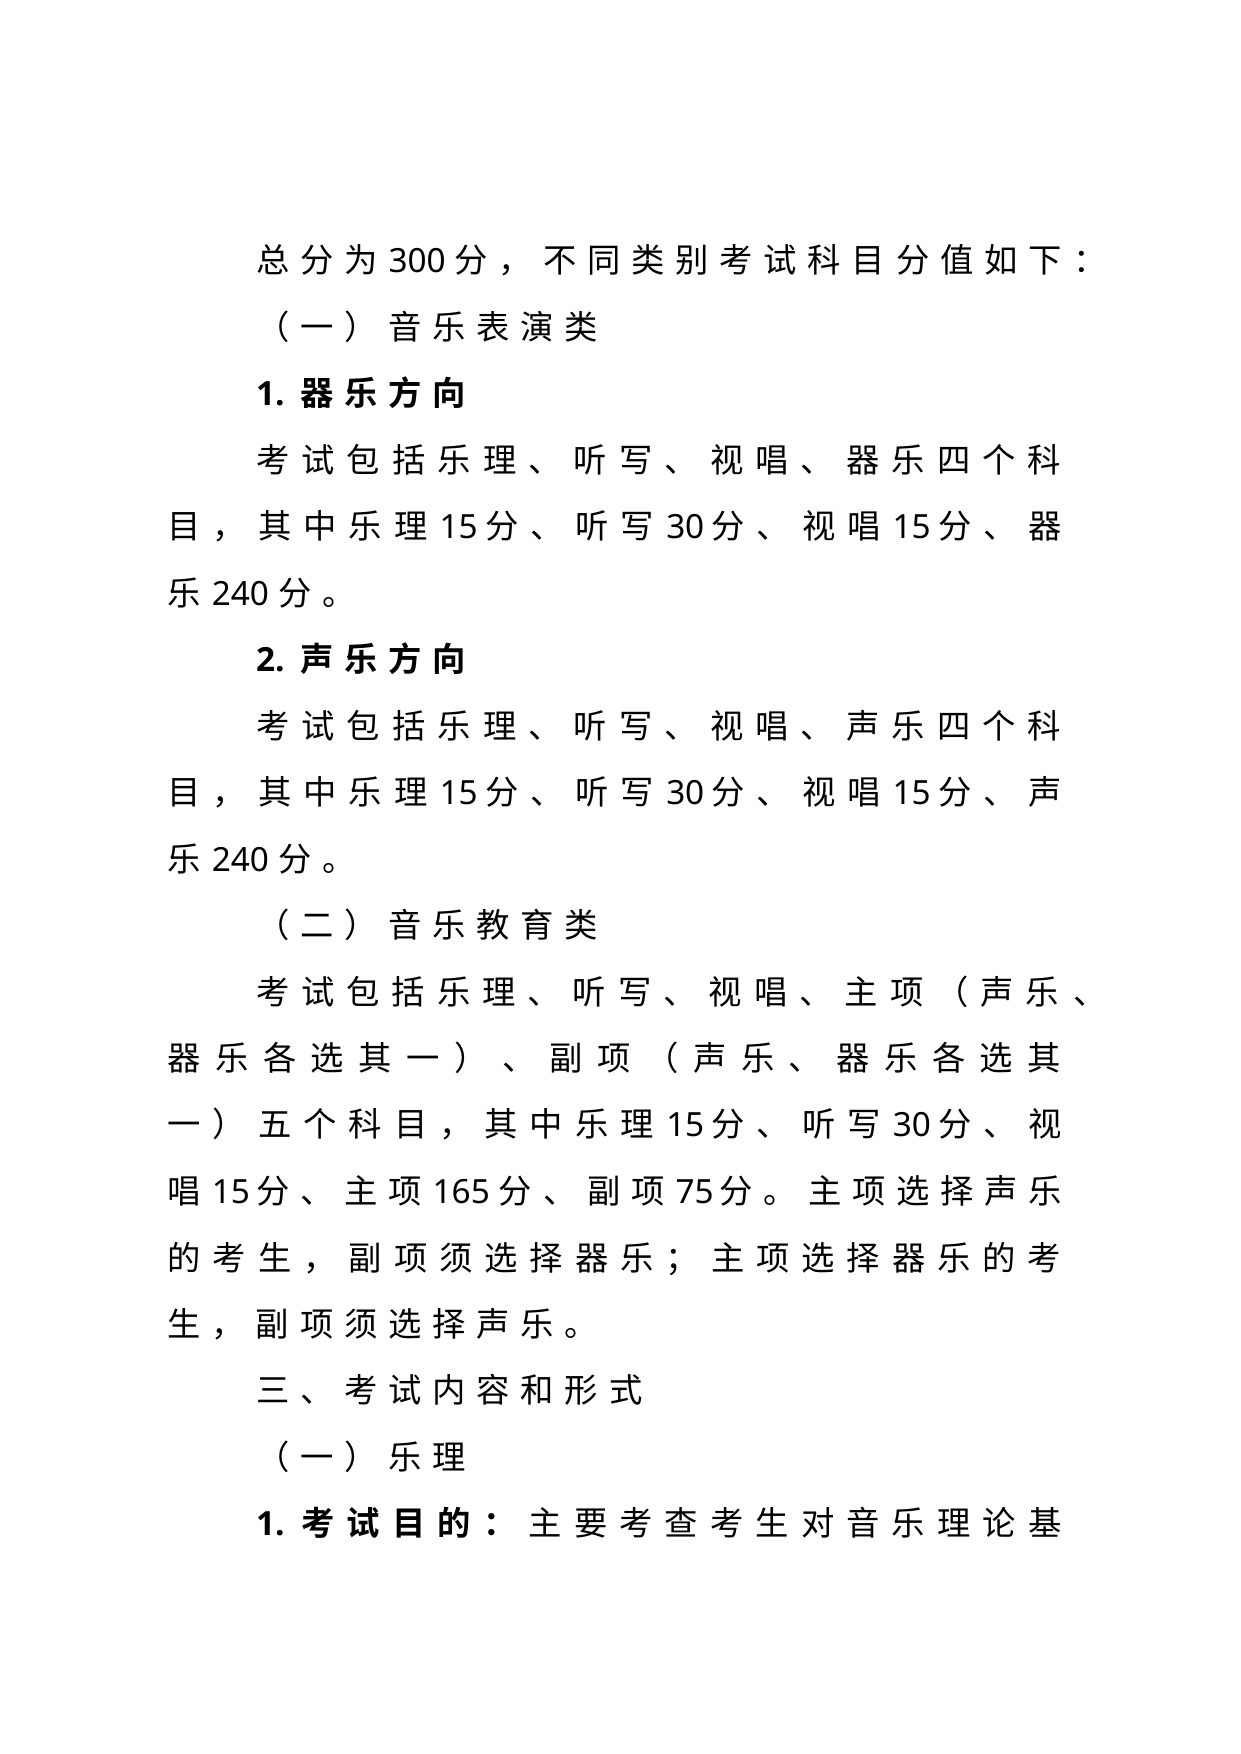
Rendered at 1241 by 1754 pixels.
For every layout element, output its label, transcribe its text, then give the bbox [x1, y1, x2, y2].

text 考试包括乐理、听写、视唱、器乐四个科目，其中乐理15分、听写30分、视唱15分、器乐240分。 [167, 425, 1073, 624]
text 考试包括乐理、听写、视唱、声乐四个科目，其中乐理15分、听写30分、视唱15分、声乐240分。 [167, 691, 1073, 890]
text 三、考试内容和形式 [167, 1355, 1073, 1422]
text 2.声乐方向 [167, 624, 1073, 691]
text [167, 1488, 1073, 1554]
text 1.器乐方向 [167, 358, 1073, 425]
text （一）音乐表演类 [167, 292, 1073, 358]
text 总分为300分，不同类别考试科目分值如下： [167, 225, 1073, 292]
text 考试包括乐理、听写、视唱、主项（声乐、器乐各选其一）、副项（声乐、器乐各选其一）五个科目，其中乐理15分、听写30分、视唱15分、主项165分、副项75分。主项选择声乐的考生，副项须选择器乐；主项选择器乐的考生，副项须选择声乐。 [167, 956, 1073, 1355]
text （一）乐理 [167, 1422, 1073, 1488]
text （二）音乐教育类 [167, 890, 1073, 956]
